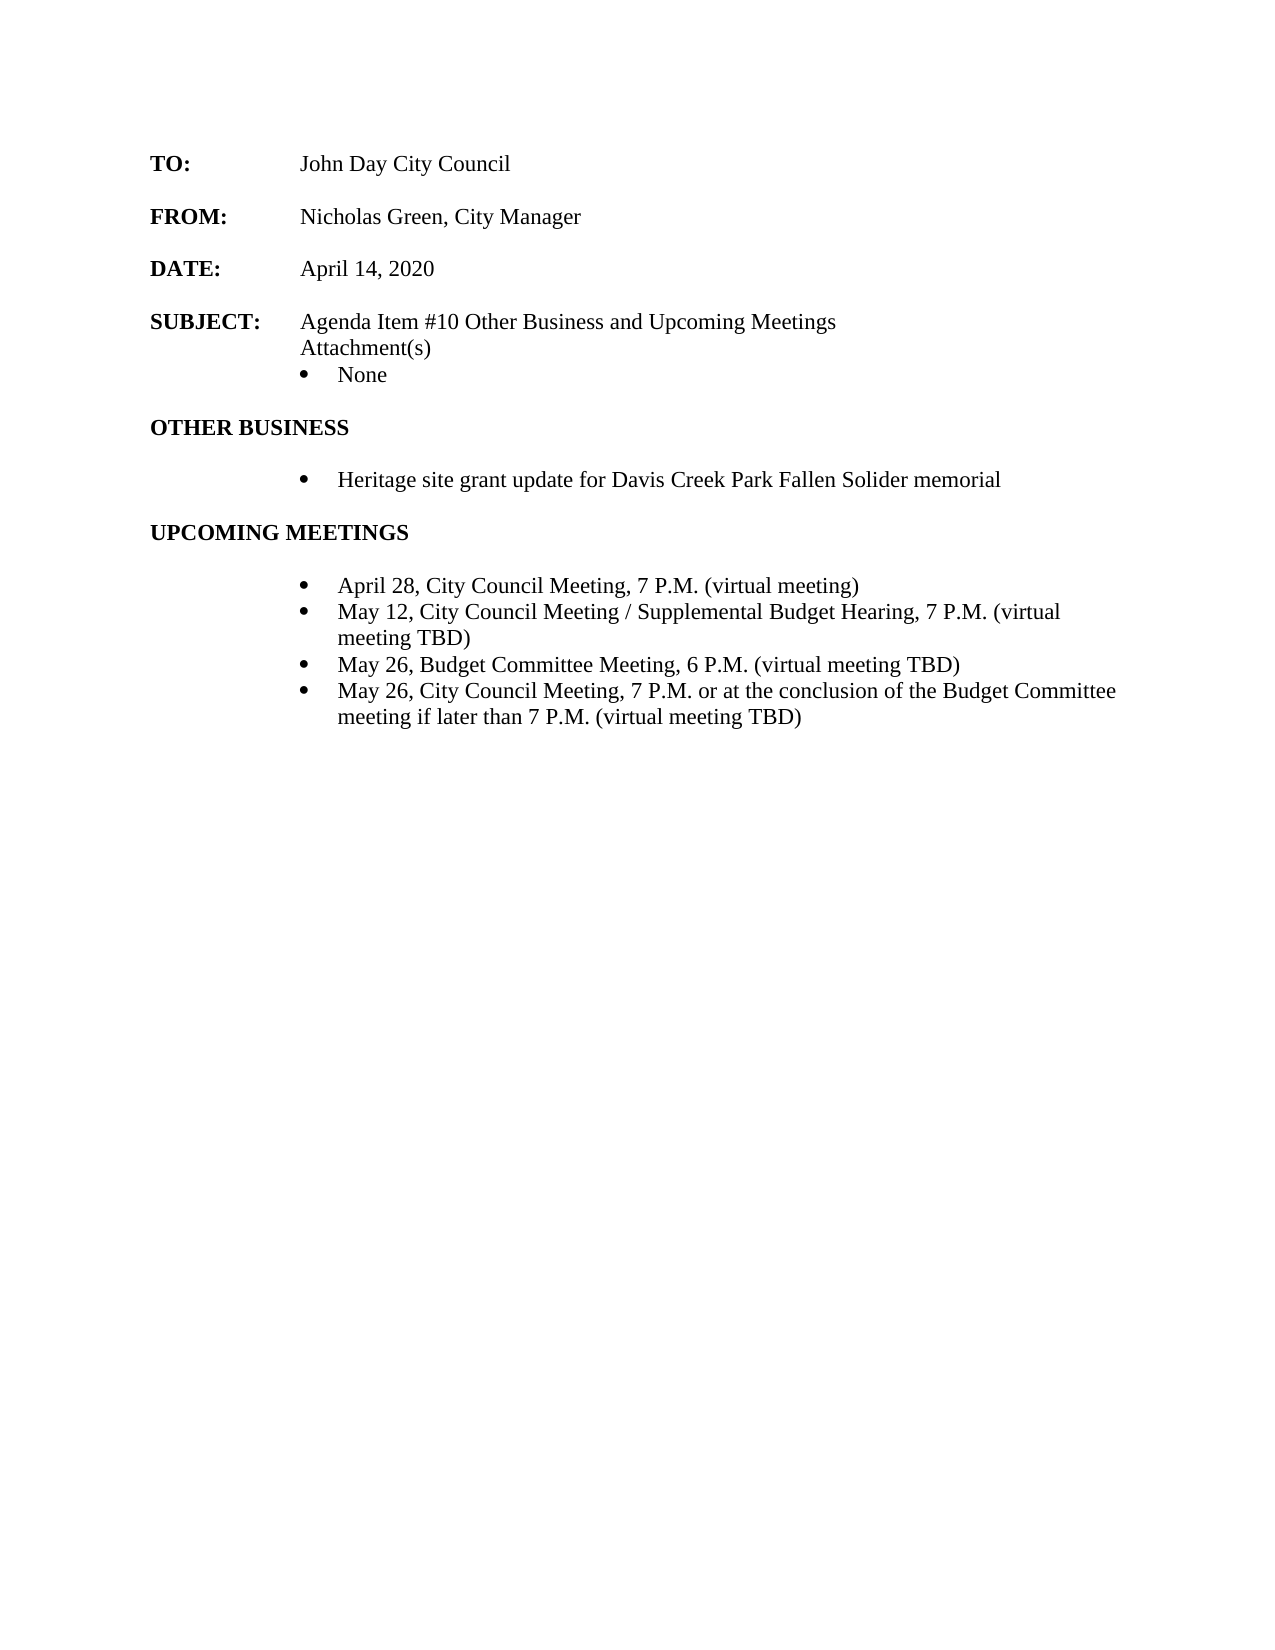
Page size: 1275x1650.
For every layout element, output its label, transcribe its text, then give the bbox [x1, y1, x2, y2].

list May 26, City Council Meeting, 7 P.M. or at the conclusion of the Budget Committee meeting if later than 7 P.M. (virtual meeting TBD) [300, 677, 1125, 730]
text Attachment(s) [150, 334, 1125, 361]
list Heritage site grant update for Davis Creek Park Fallen Solider memorial [300, 466, 1125, 493]
list April 28, City Council Meeting, 7 P.M. (virtual meeting) [300, 572, 1125, 598]
list May 26, Budget Committee Meeting, 6 P.M. (virtual meeting TBD) [300, 651, 1125, 677]
list None [300, 361, 1125, 387]
text TO: John Day City Council [150, 150, 1125, 176]
text SUBJECT: Agenda Item #10 Other Business and Upcoming Meetings [150, 308, 1125, 334]
list May 12, City Council Meeting / Supplemental Budget Hearing, 7 P.M. (virtual meeting TBD) [300, 598, 1125, 651]
text UPCOMING MEETINGS [150, 519, 1125, 545]
text OTHER BUSINESS [150, 413, 1125, 440]
text DATE: April 14, 2020 [150, 255, 1125, 282]
text FROM: Nicholas Green, City Manager [150, 203, 1125, 229]
